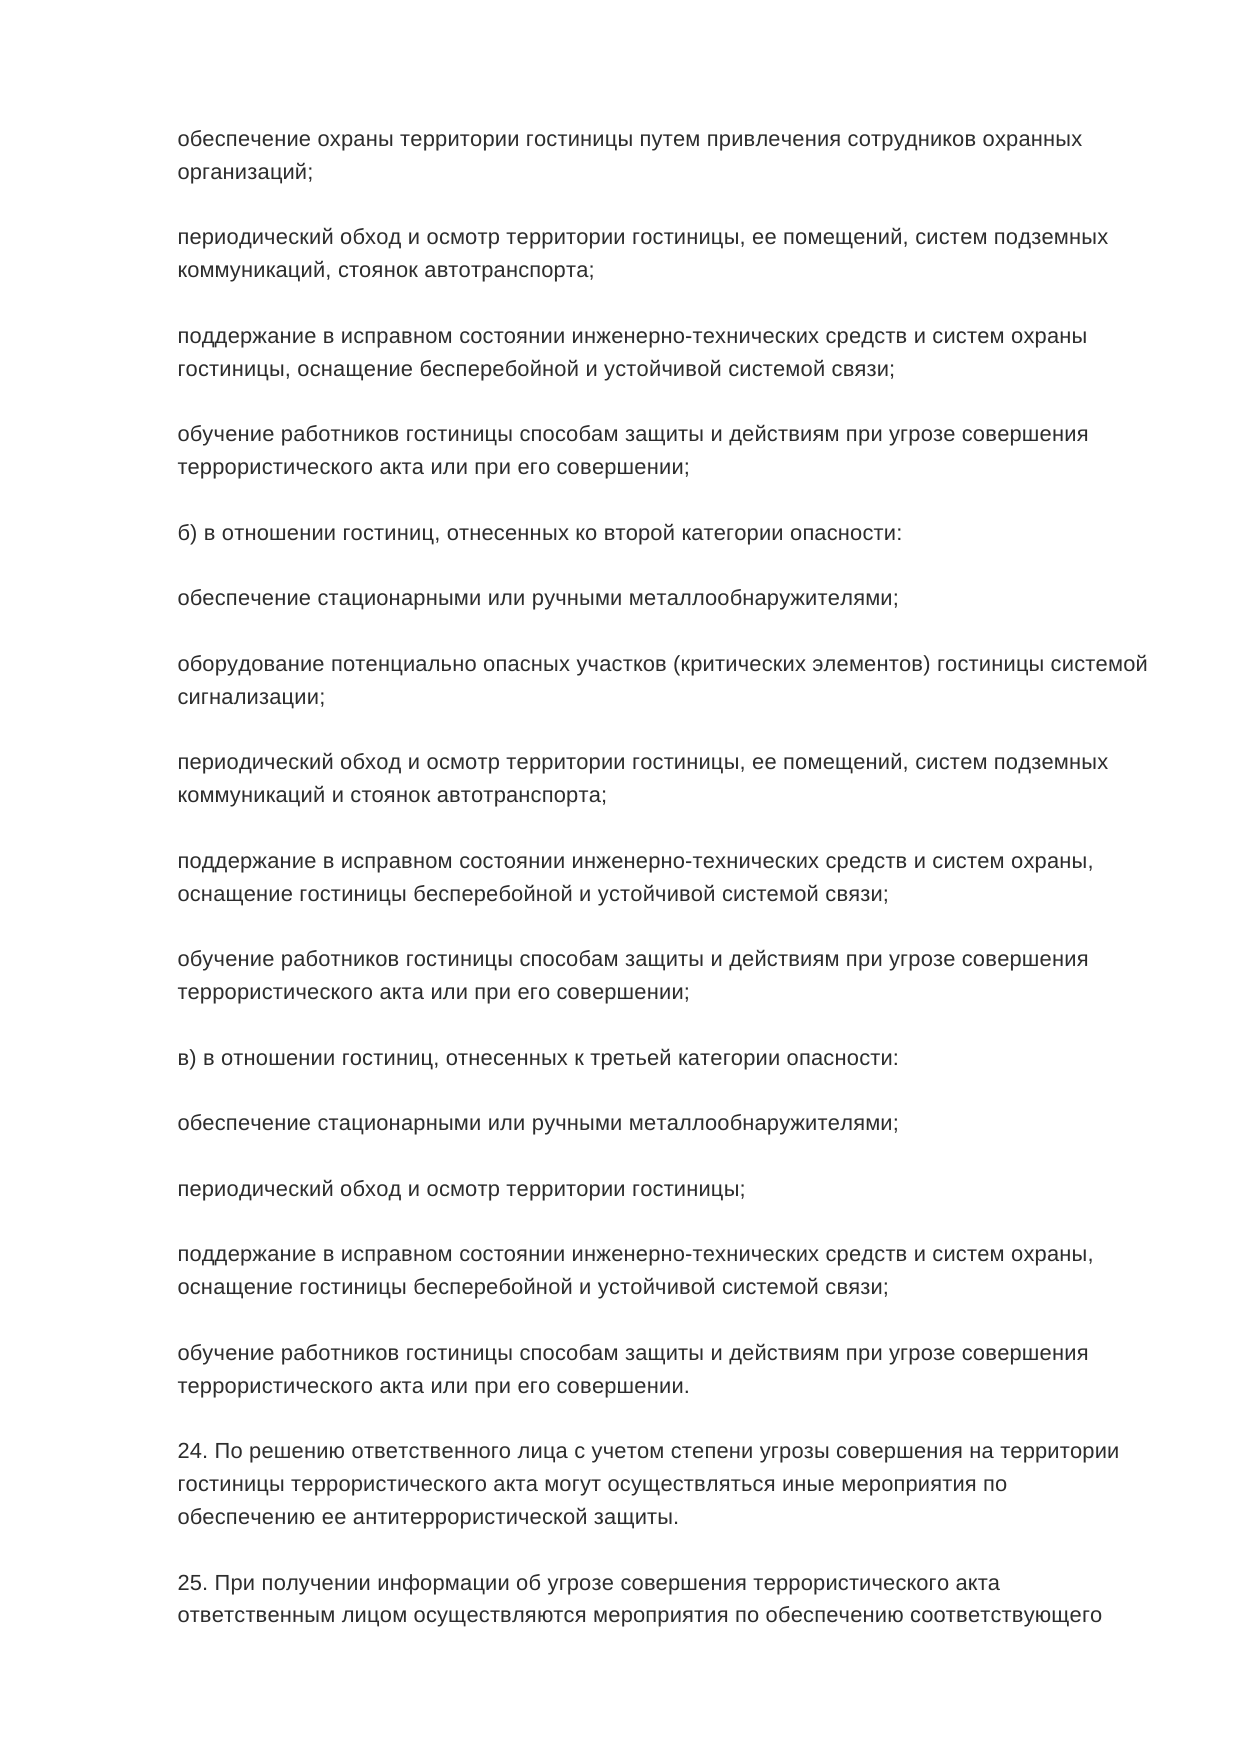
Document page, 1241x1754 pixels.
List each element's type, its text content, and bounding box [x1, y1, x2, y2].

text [177, 1562, 1152, 1627]
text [177, 118, 1152, 512]
text б) в отношении гостиниц, отнесенных ко второй категории опасности: обеспечение стационарными или ручными металлообнаружителями; оборудование потенциально опасных участков (критических элементов) гостиницы системой сигнализации; периодический обход и осмотр территории гостиницы, ее помещений, систем подземных коммуникаций и стоянок автотранспорта; поддержание в исправном состоянии инженерно-технических средств и систем охраны, оснащение гостиницы бесперебойной и устойчивой системой связи; обучение работников гостиницы способам защиты и действиям при угрозе совершения террористического акта или при его совершении; [177, 512, 1152, 1037]
text 24. По решению ответственного лица с учетом степени угрозы совершения на территории гостиницы террористического акта могут осуществляться иные мероприятия по обеспечению ее антитеррористической защиты. [177, 1431, 1152, 1562]
text в) в отношении гостиниц, отнесенных к третьей категории опасности: обеспечение стационарными или ручными металлообнаружителями; периодический обход и осмотр территории гостиницы; поддержание в исправном состоянии инженерно-технических средств и систем охраны, оснащение гостиницы бесперебойной и устойчивой системой связи; обучение работников гостиницы способам защиты и действиям при угрозе совершения террористического акта или при его совершении. [177, 1037, 1152, 1431]
